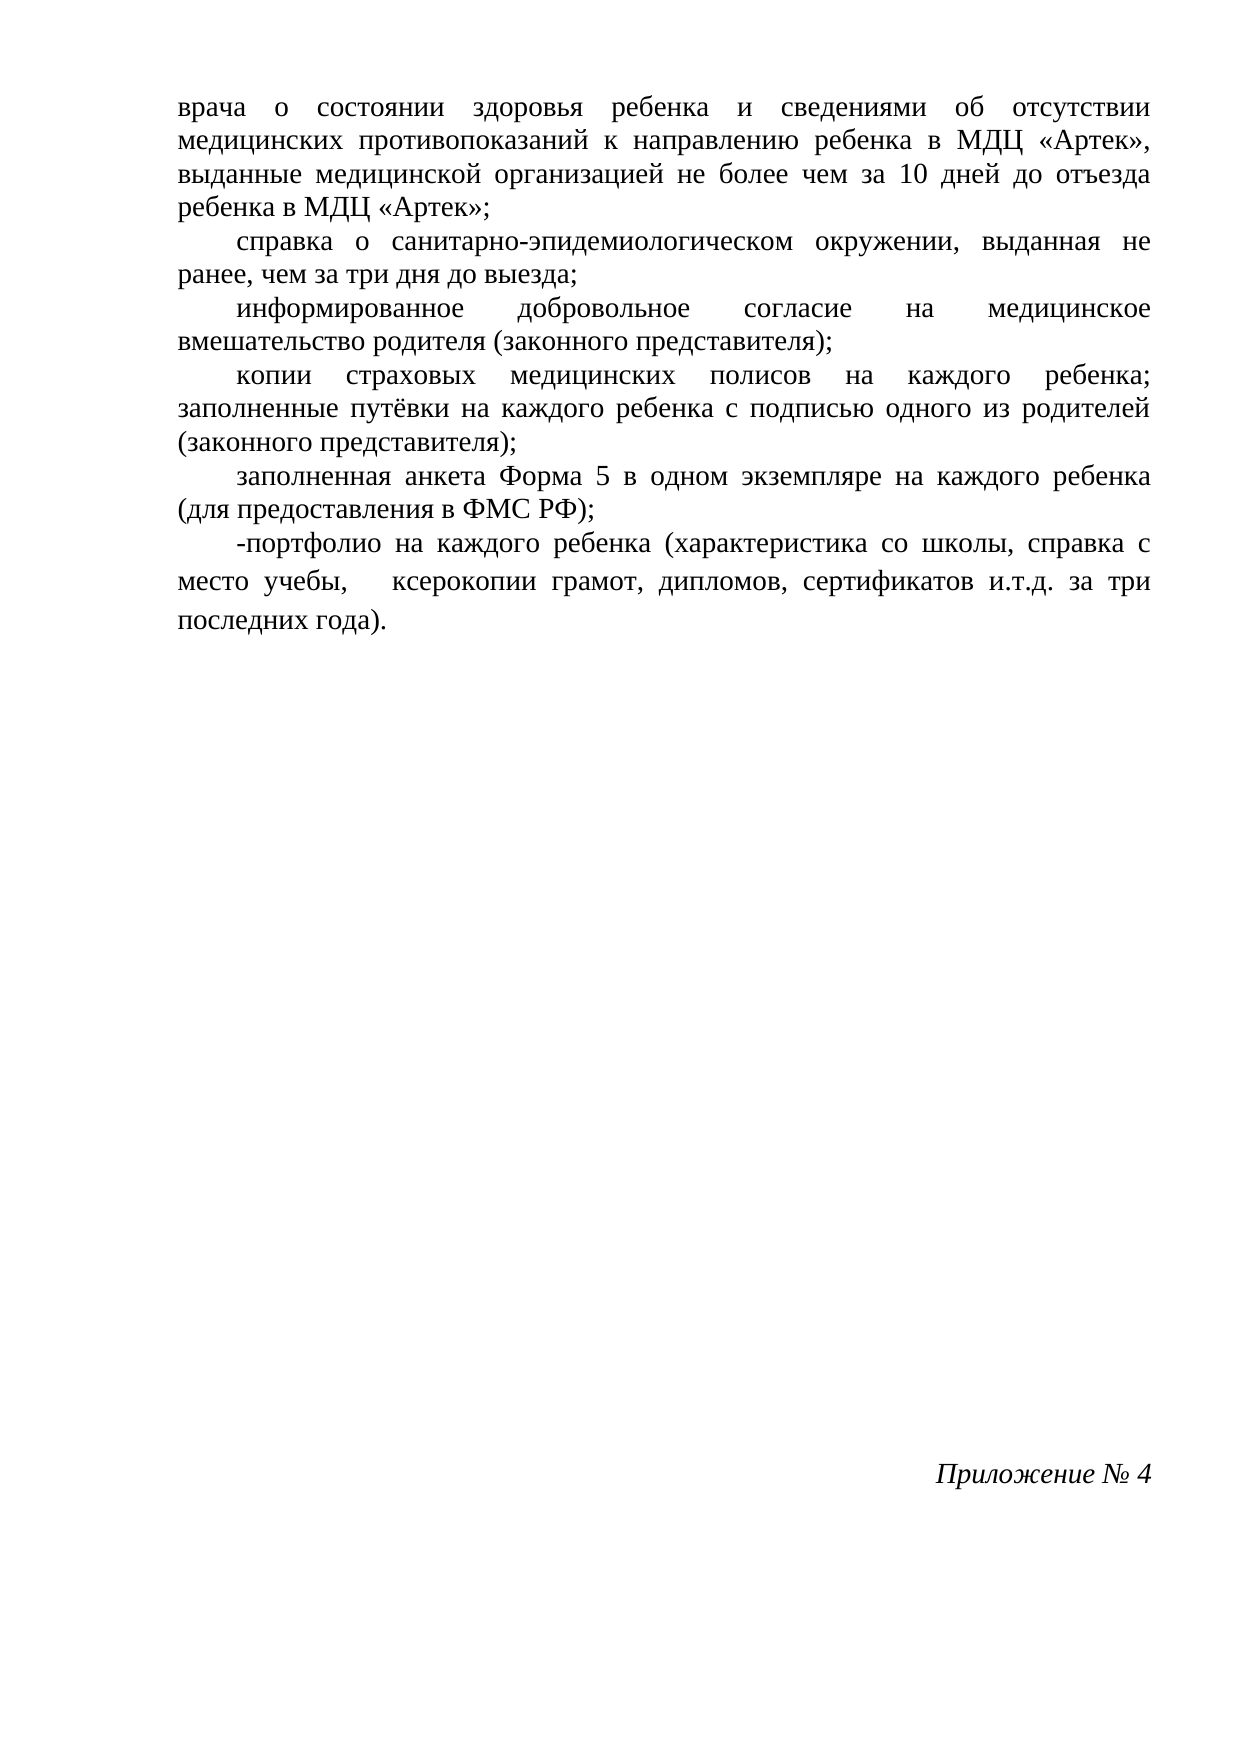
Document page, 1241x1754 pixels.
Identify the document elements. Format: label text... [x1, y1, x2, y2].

text -портфолио на каждого ребенка (характеристика со школы, справка с место учебы, ксерокопии грамот, дипломов, сертификатов и.т.д. за три последних года). [177, 525, 1152, 635]
text Приложение № 4 [177, 1456, 1152, 1490]
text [177, 89, 1152, 223]
text заполненная анкета Форма 5 в одном экземпляре на каждого ребенка (для предоставления в ФМС РФ); [177, 458, 1152, 525]
text информированное добровольное согласие на медицинское вмешательство родителя (законного представителя); [177, 290, 1152, 357]
text копии страховых медицинских полисов на каждого ребенка; заполненные путёвки на каждого ребенка с подписью одного из родителей (законного представителя); [177, 357, 1152, 458]
text справка о санитарно-эпидемиологическом окружении, выданная не ранее, чем за три дня до выезда; [177, 223, 1152, 290]
